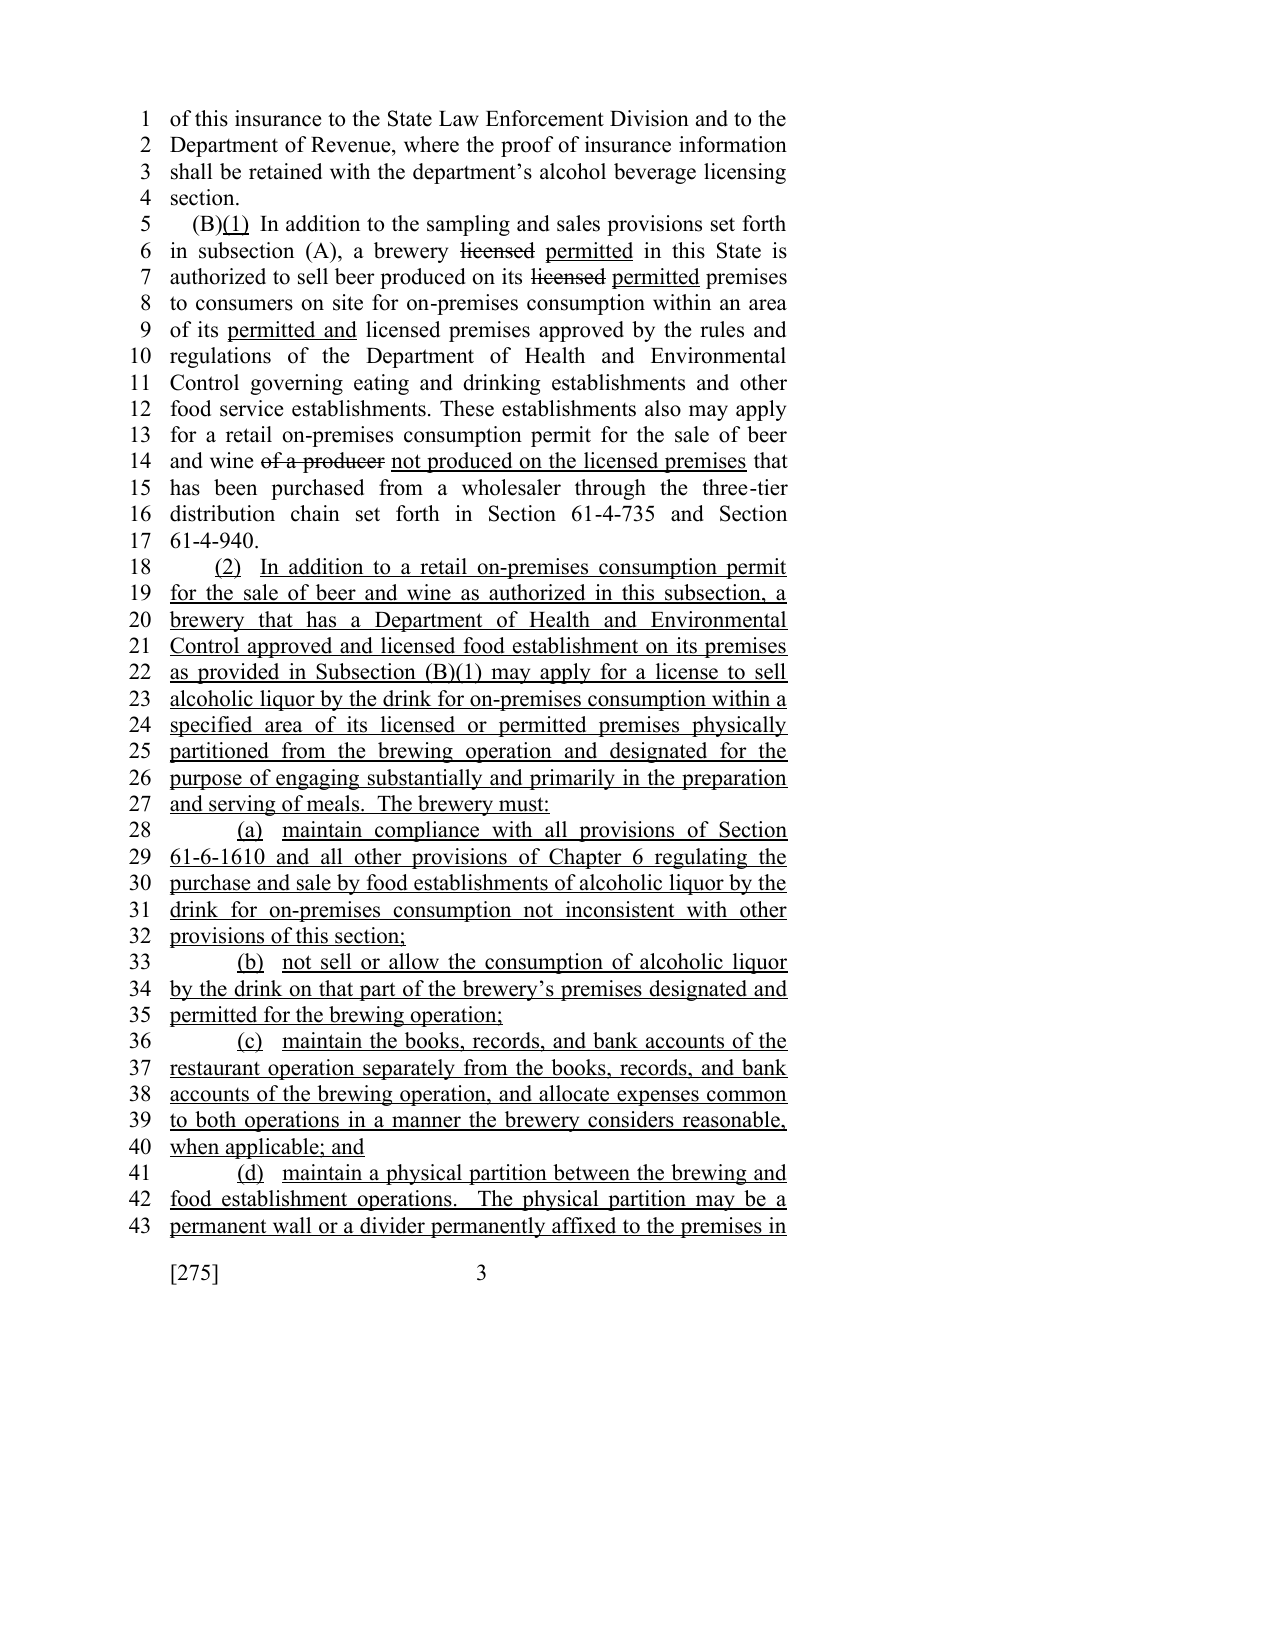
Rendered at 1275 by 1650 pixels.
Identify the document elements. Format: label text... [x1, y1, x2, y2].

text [169, 1209, 787, 1235]
text (a) maintain compliance with all provisions of Section 61-6-1610 and all other provisions of Chapter 6 regulating the purchase and sale by food establishments of alcoholic liquor by the drink for on-premises consumption not inconsistent with other provisions of this section; [169, 920, 787, 948]
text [169, 105, 787, 210]
text (c) maintain the books, records, and bank accounts of the restaurant operation separately from the books, records, and bank accounts of the brewing operation, and allocate expenses common to both operations in a manner the brewery considers reasonable, when applicable; and [169, 1130, 787, 1159]
text (b) not sell or allow the consumption of alcoholic liquor by the drink on that part of the brewery’s premises designated and permitted for the brewing operation; [169, 948, 787, 998]
text (c) maintain the books, records, and bank accounts of the restaurant operation separately from the books, records, and bank accounts of the brewing operation, and allocate expenses common to both operations in a manner the brewery considers reasonable, when applicable; and [169, 1027, 787, 1077]
text (b) not sell or allow the consumption of alcoholic liquor by the drink on that part of the brewery’s premises designated and permitted for the brewing operation; [169, 999, 787, 1027]
text (a) maintain compliance with all provisions of Section 61-6-1610 and all other provisions of Chapter 6 regulating the purchase and sale by food establishments of alcoholic liquor by the drink for on-premises consumption not inconsistent with other provisions of this section; [169, 817, 787, 866]
text (B)(1) In addition to the sampling and sales provisions set forth in subsection (A), a brewery licensed permitted in this State is authorized to sell beer produced on its licensed permitted premises to consumers on site for on-premises consumption within an area of its permitted and licensed premises approved by the rules and regulations of the Department of Health and Environmental Control governing eating and drinking establishments and other food service establishments. These establishments also may apply for a retail on-premises consumption permit for the sale of beer and wine of a producer not produced on the licensed premises that has been purchased from a wholesaler through the three-tier distribution chain set forth in Section 61-4-735 and Section 61-4-940. [169, 210, 787, 553]
